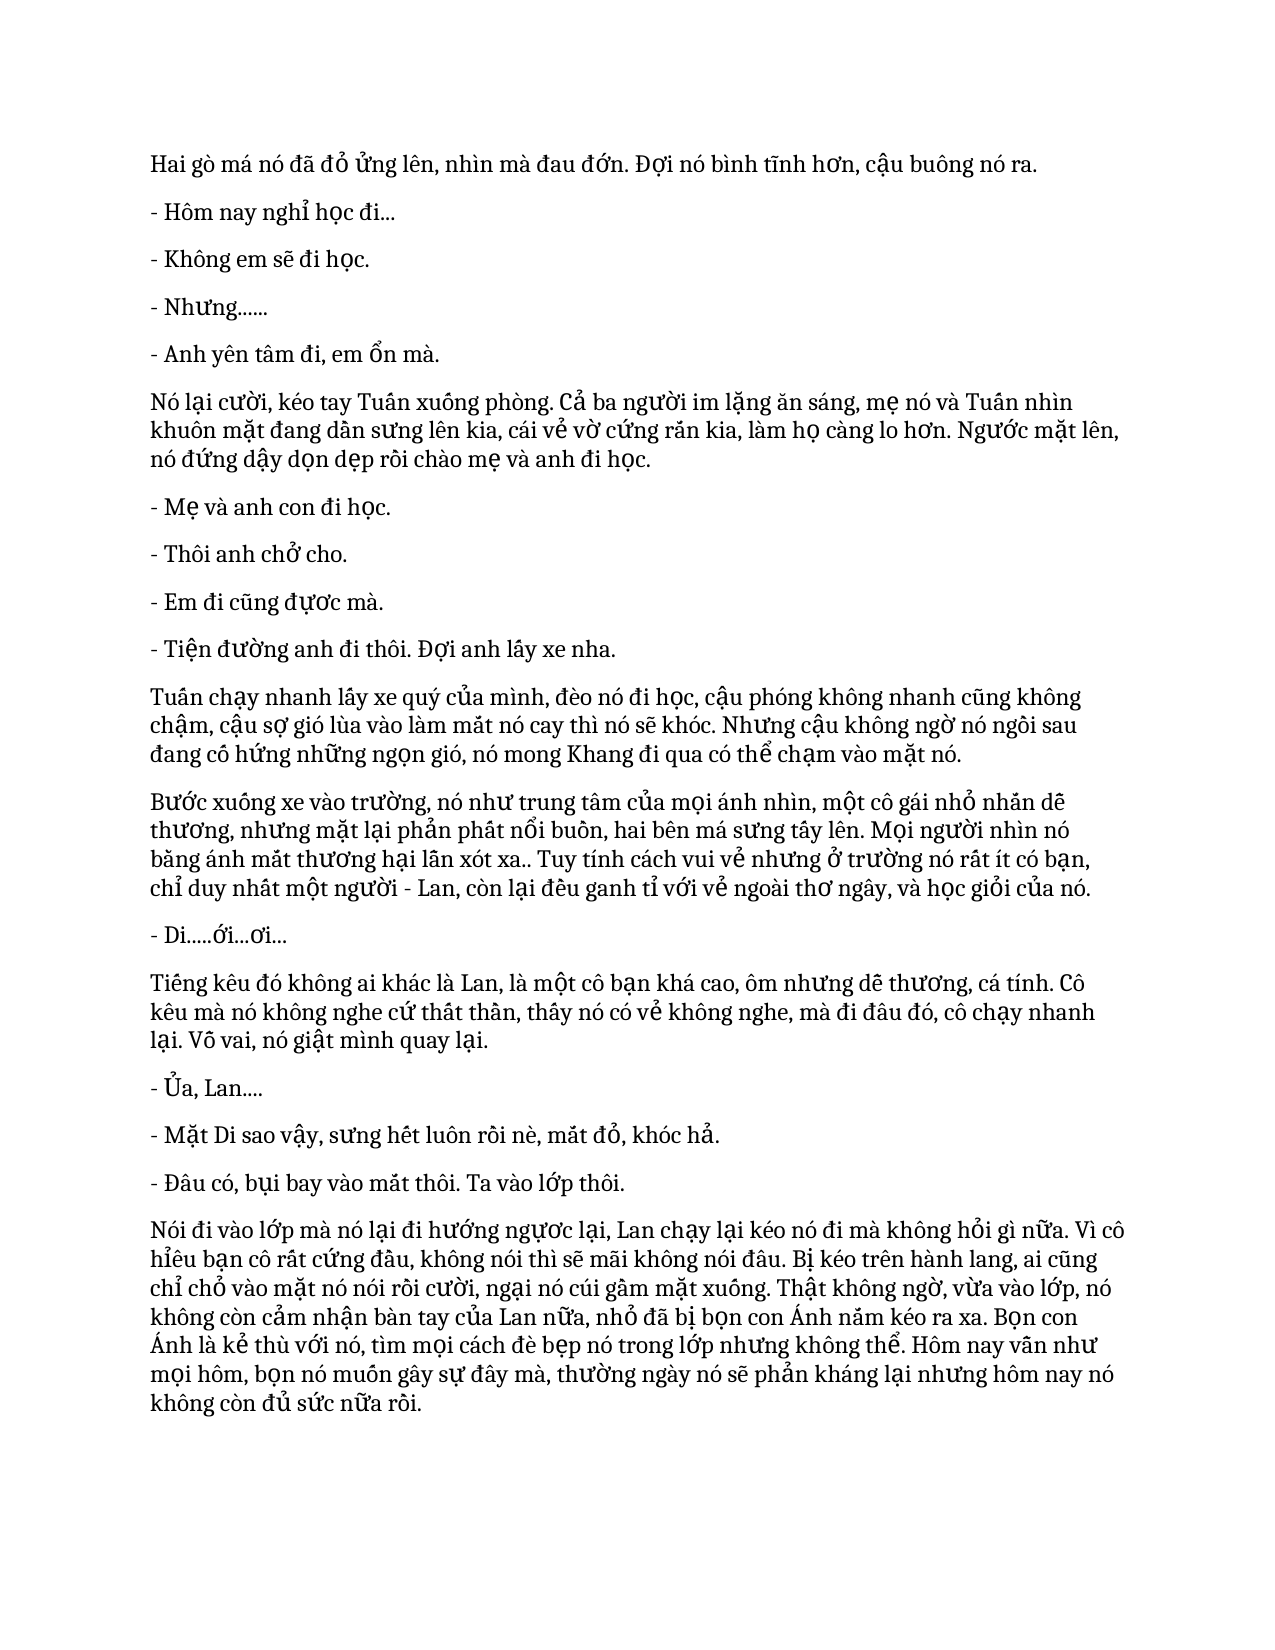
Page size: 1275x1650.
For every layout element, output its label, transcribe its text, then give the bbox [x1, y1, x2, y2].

text - Hôm nay nghỉ học đi... [150, 197, 1125, 226]
text - Tiện đường anh đi thôi. Đợi anh lấy xe nha. [150, 635, 1125, 664]
text - Em đi cũng đựơc mà. [150, 587, 1125, 616]
text Tuấn chạy nhanh lấy xe quý của mình, đèo nó đi học, cậu phóng không nhanh cũng không chậm, cậu sợ gió lùa vào làm mắt nó cay thì nó sẽ khóc. Nhưng cậu không ngờ nó ngồi sau đang cố hứng những ngọn gió, nó mong Khang đi qua có thể chạm vào mặt nó. [150, 682, 1125, 769]
text - Thôi anh chở cho. [150, 540, 1125, 569]
text - Mặt Di sao vậy, sưng hết luôn rồi nè, mắt đỏ, khóc hả. [150, 1121, 1125, 1150]
text - Đâu có, bụi bay vào mắt thôi. Ta vào lớp thôi. [150, 1169, 1125, 1197]
text Nói đi vào lớp mà nó lại đi hướng ngựơc lại, Lan chạy lại kéo nó đi mà không hỏi gì nữa. Vì cô hỉêu bạn cô rất cứng đầu, không nói thì sẽ mãi không nói đâu. Bị kéo trên hành lang, ai cũng chỉ chỏ vào mặt nó nói rồi cười, ngại nó cúi gầm mặt xuống. Thật không ngờ, vừa vào lớp, nó không còn cảm nhận bàn tay của Lan nữa, nhỏ đã bị bọn con Ánh nắm kéo ra xa. Bọn con Ánh là kẻ thù với nó, tìm mọi cách đè bẹp nó trong lớp nhưng không thể. Hôm nay vẫn như mọi hôm, bọn nó muốn gây sự đây mà, thường ngày nó sẽ phản kháng lại nhưng hôm nay nó không còn đủ sức nữa rồi. [150, 1216, 1125, 1475]
text - Anh yên tâm đi, em ổn mà. [150, 340, 1125, 369]
text - Mẹ và anh con đi học. [150, 492, 1125, 521]
text Hai gò má nó đã đỏ ửng lên, nhìn mà đau đớn. Đợi nó bình tĩnh hơn, cậu buông nó ra. [150, 150, 1125, 179]
text - Ủa, Lan.... [150, 1074, 1125, 1102]
text - Di.....ới...ơi... [150, 921, 1125, 950]
text - Không em sẽ đi học. [150, 245, 1125, 274]
text - Nhưng...... [150, 292, 1125, 321]
text Nó lại cười, kéo tay Tuấn xuống phòng. Cả ba người im lặng ăn sáng, mẹ nó và Tuấn nhìn khuôn mặt đang dần sưng lên kia, cái vẻ vờ cứng rắn kia, làm họ càng lo hơn. Ngước mặt lên, nó đứng dậy dọn dẹp rồi chào mẹ và anh đi học. [150, 387, 1125, 474]
text Tiếng kêu đó không ai khác là Lan, là một cô bạn khá cao, ôm nhưng dễ thương, cá tính. Cô kêu mà nó không nghe cứ thất thần, thấy nó có vẻ không nghe, mà đi đâu đó, cô chạy nhanh lại. Vỗ vai, nó giật mình quay lại. [150, 969, 1125, 1055]
text Bước xuống xe vào trường, nó như trung tâm của mọi ánh nhìn, một cô gái nhỏ nhắn dễ thương, nhưng mặt lại phản phất nổi buồn, hai bên má sưng tấy lên. Mọi người nhìn nó bằng ánh mắt thương hại lẫn xót xa.. Tuy tính cách vui vẻ nhưng ở trường nó rất ít có bạn, chỉ duy nhất một người - Lan, còn lại đều ganh tỉ với vẻ ngoài thơ ngây, và học giỏi của nó. [150, 787, 1125, 902]
